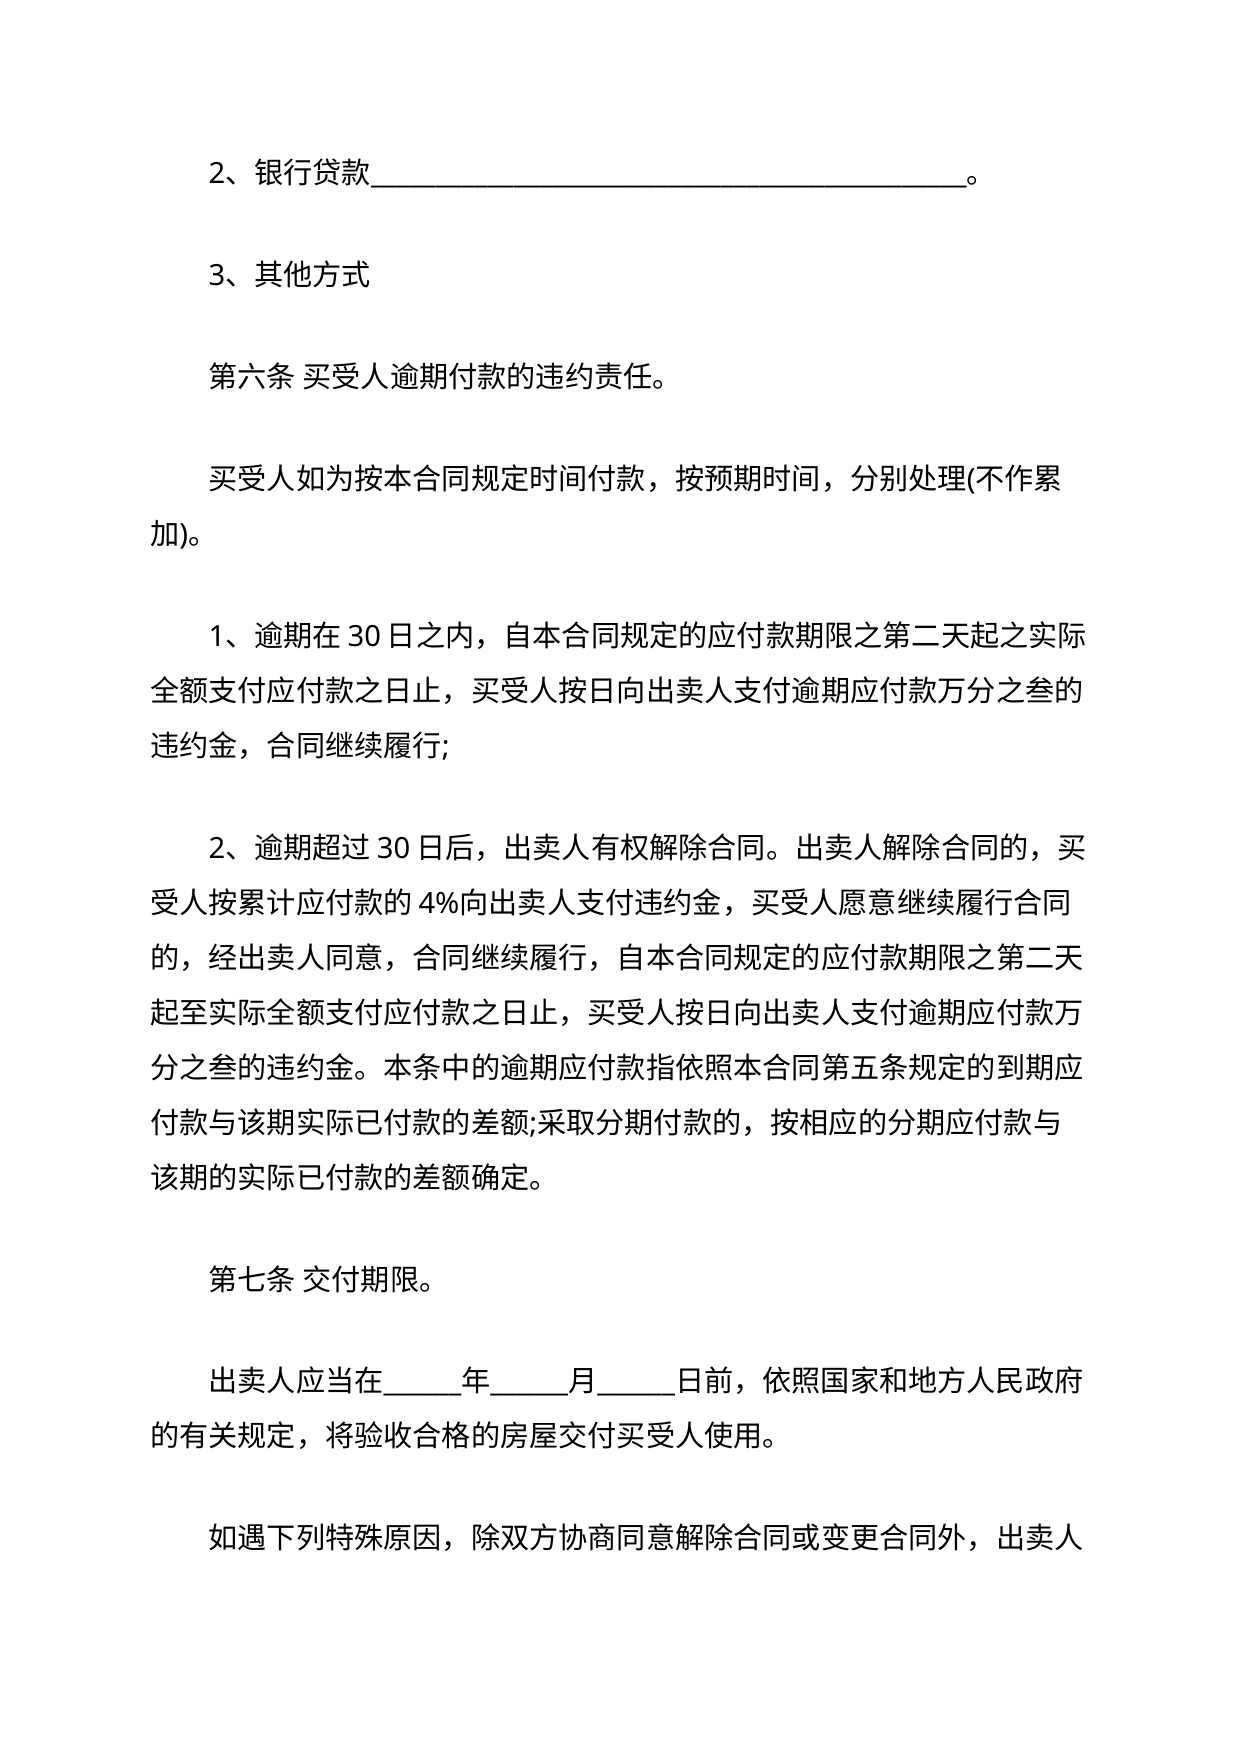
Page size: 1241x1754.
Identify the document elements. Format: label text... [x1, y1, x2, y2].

text 3、其他方式 [150, 252, 1090, 294]
text 2、银行贷款______________________________________________。 [150, 150, 1090, 192]
text 出卖人应当在______年______月______日前，依照国家和地方人民政府的有关规定，将验收合格的房屋交付买受人使用。 [150, 1358, 1090, 1455]
text 买受人如为按本合同规定时间付款，按预期时间，分别处理(不作累加)。 [150, 456, 1090, 553]
text 第六条 买受人逾期付款的违约责任。 [150, 354, 1090, 396]
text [150, 1514, 1090, 1557]
text 1、逾期在30日之内，自本合同规定的应付款期限之第二天起之实际全额支付应付款之日止，买受人按日向出卖人支付逾期应付款万分之叁的违约金，合同继续履行; [150, 613, 1090, 765]
text 2、逾期超过30日后，出卖人有权解除合同。出卖人解除合同的，买受人按累计应付款的4%向出卖人支付违约金，买受人愿意继续履行合同的，经出卖人同意，合同继续履行，自本合同规定的应付款期限之第二天起至实际全额支付应付款之日止，买受人按日向出卖人支付逾期应付款万分之叁的违约金。本条中的逾期应付款指依照本合同第五条规定的到期应付款与该期实际已付款的差额;采取分期付款的，按相应的分期应付款与该期的实际已付款的差额确定。 [150, 824, 1090, 1197]
text 第七条 交付期限。 [150, 1256, 1090, 1298]
